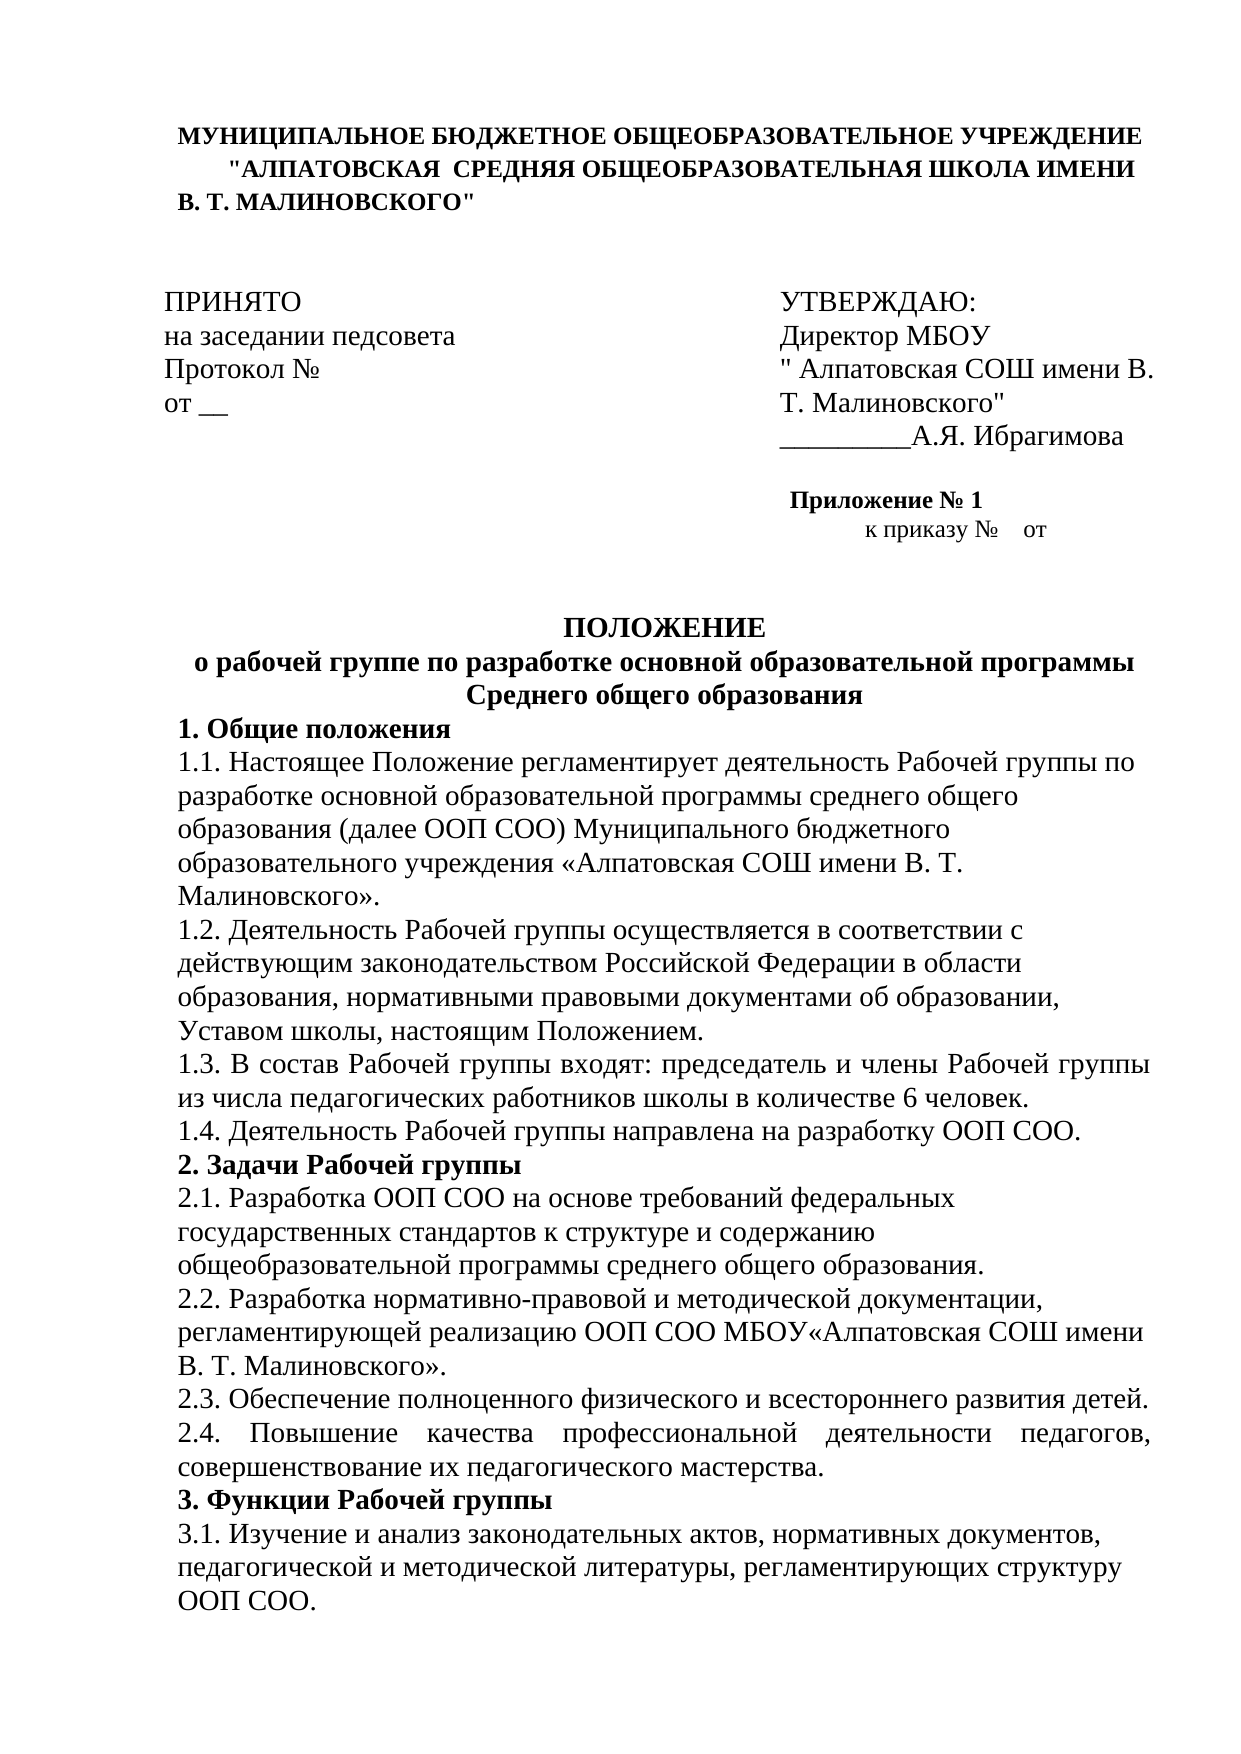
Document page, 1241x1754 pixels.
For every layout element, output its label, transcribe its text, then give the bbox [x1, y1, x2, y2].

text 1.3. В состав Рабочей группы входят: председатель и члены Рабочей группы из числа педагогических работников школы в количестве 6 человек. [177, 1046, 1152, 1113]
table_header ПРИНЯТО на заседании педсовета Протокол № от __ [153, 284, 768, 452]
text 2. Задачи Рабочей группы [177, 1147, 1152, 1180]
text ПОЛОЖЕНИЕ [177, 610, 1152, 644]
text к приказу № от [303, 514, 1152, 543]
text 2.2. Разработка нормативно-правовой и методической документации, регламентирующей реализацию ООП СОО МБОУ«Алпатовская СОШ имени В. Т. Малиновского». [177, 1281, 1152, 1382]
text 2.3. Обеспечение полноценного физического и всестороннего развития детей. [177, 1382, 1152, 1415]
table_header УТВЕРЖДАЮ: Директор МБОУ " Алпатовская СОШ имени В. Т. Малиновского" _________А.Я. Ибрагимова [768, 284, 1176, 452]
text МУНИЦИПАЛЬНОЕ БЮДЖЕТНОЕ ОБЩЕОБРАЗОВАТЕЛЬНОЕ УЧРЕЖДЕНИЕ "АЛПАТОВСКАЯ СРЕДНЯЯ ОБЩЕОБРАЗОВАТЕЛЬНАЯ ШКОЛА ИМЕНИ В. Т. МАЛИНОВСКОГО" [177, 118, 1152, 217]
text 1.1. Настоящее Положение регламентирует деятельность Рабочей группы по разработке основной образовательной программы среднего общего образования (далее ООП СОО) Муниципального бюджетного образовательного учреждения «Алпатовская СОШ имени В. Т. Малиновского». [177, 744, 1152, 912]
text 3. Функции Рабочей группы [177, 1482, 1152, 1516]
text о рабочей группе по разработке основной образовательной программы [177, 644, 1152, 677]
text 1.4. Деятельность Рабочей группы направлена на разработку ООП СОО. [177, 1113, 1152, 1147]
text 2.1. Разработка ООП СОО на основе требований федеральных государственных стандартов к структуре и содержанию общеобразовательной программы среднего общего образования. [177, 1180, 1152, 1281]
text 2.4. Повышение качества профессиональной деятельности педагогов, совершенствование их педагогического мастерства. [177, 1415, 1152, 1482]
text Приложение № 1 [177, 486, 1152, 514]
text Среднего общего образования [177, 677, 1152, 711]
text 3.1. Изучение и анализ законодательных актов, нормативных документов, педагогической и методической литературы, регламентирующих структуру ООП СОО. [177, 1516, 1152, 1616]
text 1.2. Деятельность Рабочей группы осуществляется в соответствии с действующим законодательством Российской Федерации в области образования, нормативными правовыми документами об образовании, Уставом школы, настоящим Положением. [177, 912, 1152, 1046]
text 1. Общие положения [177, 711, 1152, 744]
